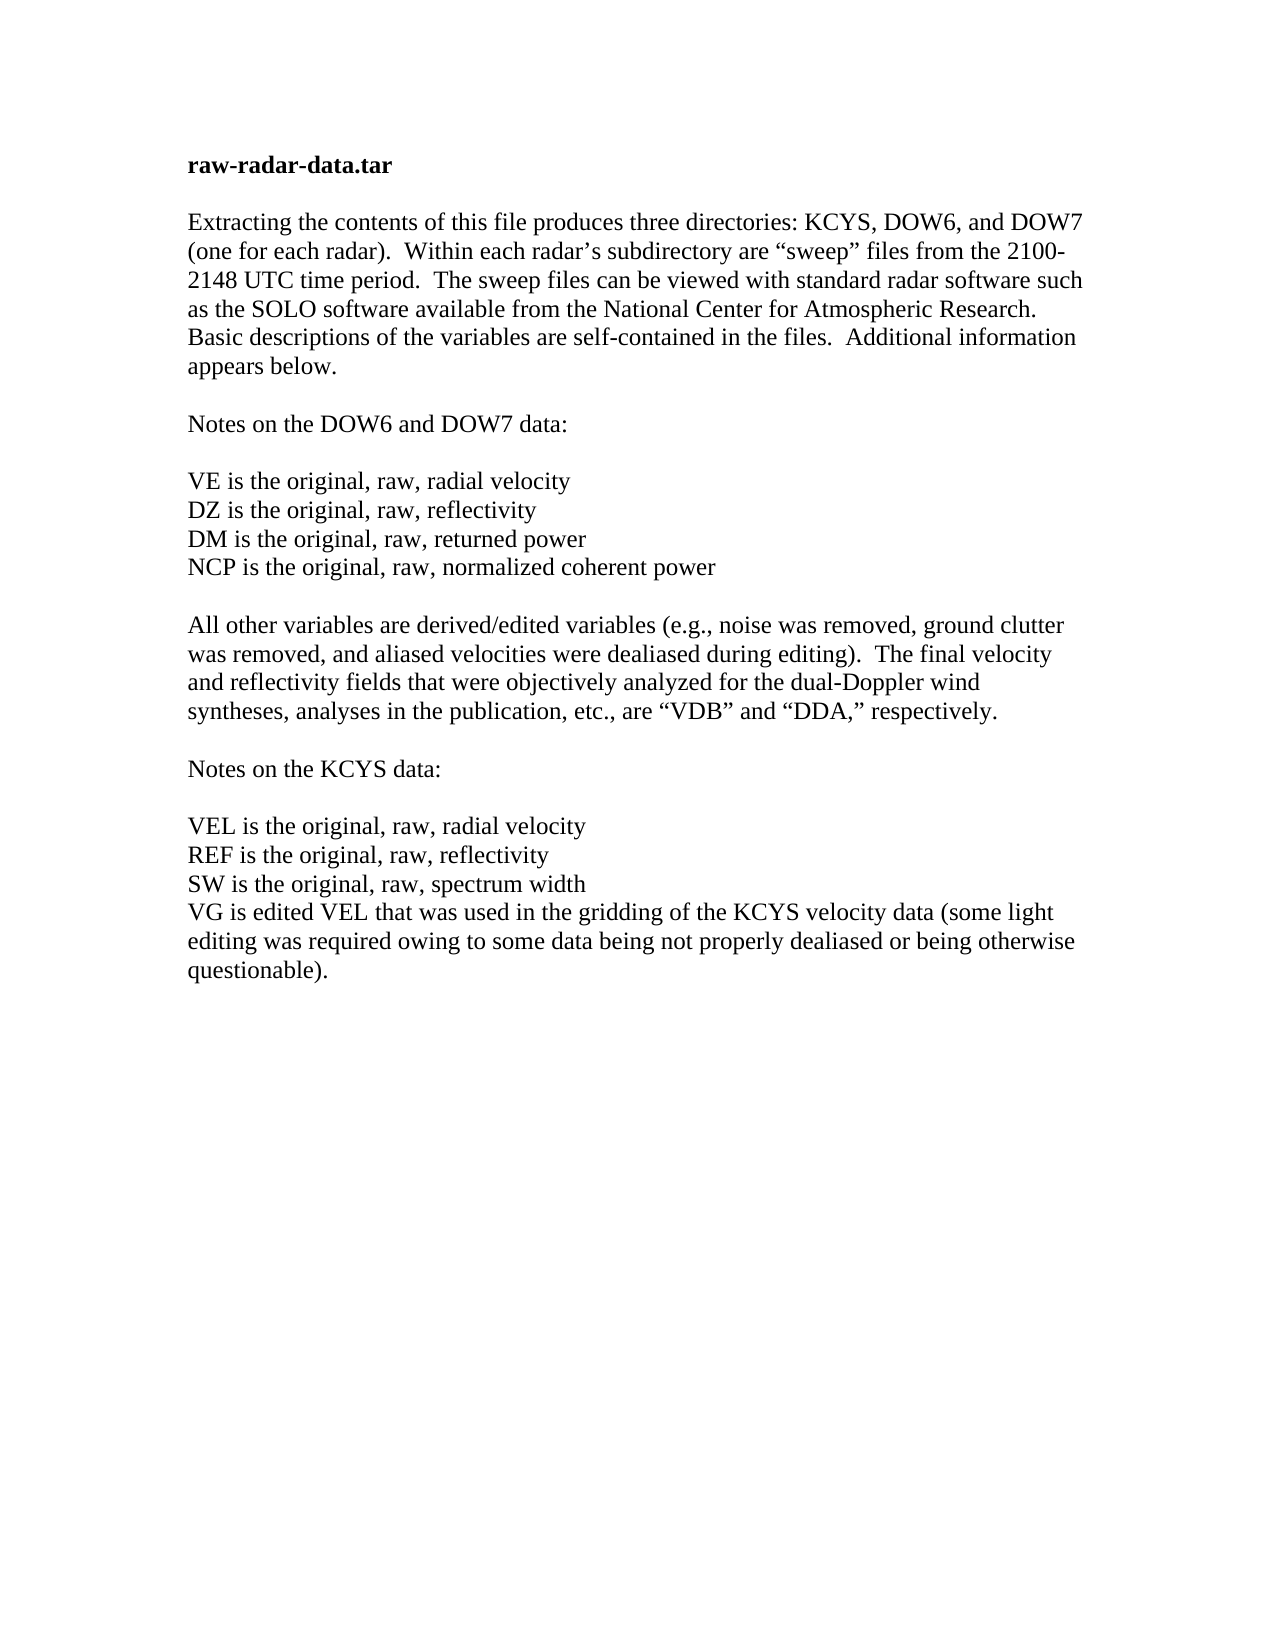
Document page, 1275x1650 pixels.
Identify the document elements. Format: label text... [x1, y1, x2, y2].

text All other variables are derived/edited variables (e.g., noise was removed, ground clutter was removed, and aliased velocities were dealiased during editing). The final velocity and reflectivity fields that were objectively analyzed for the dual-Doppler wind syntheses, analyses in the publication, etc., are “VDB” and “DDA,” respectively. [187, 610, 1087, 725]
text VG is edited VEL that was used in the gridding of the KCYS velocity data (some light editing was required owing to some data being not properly dealiased or being otherwise questionable). [187, 897, 1087, 984]
text REF is the original, raw, reflectivity [187, 840, 1087, 869]
text Notes on the KCYS data: [187, 754, 1087, 782]
text NCP is the original, raw, normalized coherent power [187, 552, 1087, 581]
text Notes on the DOW6 and DOW7 data: [187, 409, 1087, 437]
text VE is the original, raw, radial velocity [187, 466, 1087, 495]
text raw-radar-data.tar [187, 150, 1087, 179]
text DM is the original, raw, returned power [187, 524, 1087, 552]
text SW is the original, raw, spectrum width [187, 869, 1087, 897]
text DZ is the original, raw, reflectivity [187, 495, 1087, 524]
text VEL is the original, raw, radial velocity [187, 811, 1087, 840]
text Extracting the contents of this file produces three directories: KCYS, DOW6, and DOW7 (one for each radar). Within each radar’s subdirectory are “sweep” files from the 2100-2148 UTC time period. The sweep files can be viewed with standard radar software such as the SOLO software available from the National Center for Atmospheric Research. Basic descriptions of the variables are self-contained in the files. Additional information appears below. [187, 207, 1087, 380]
